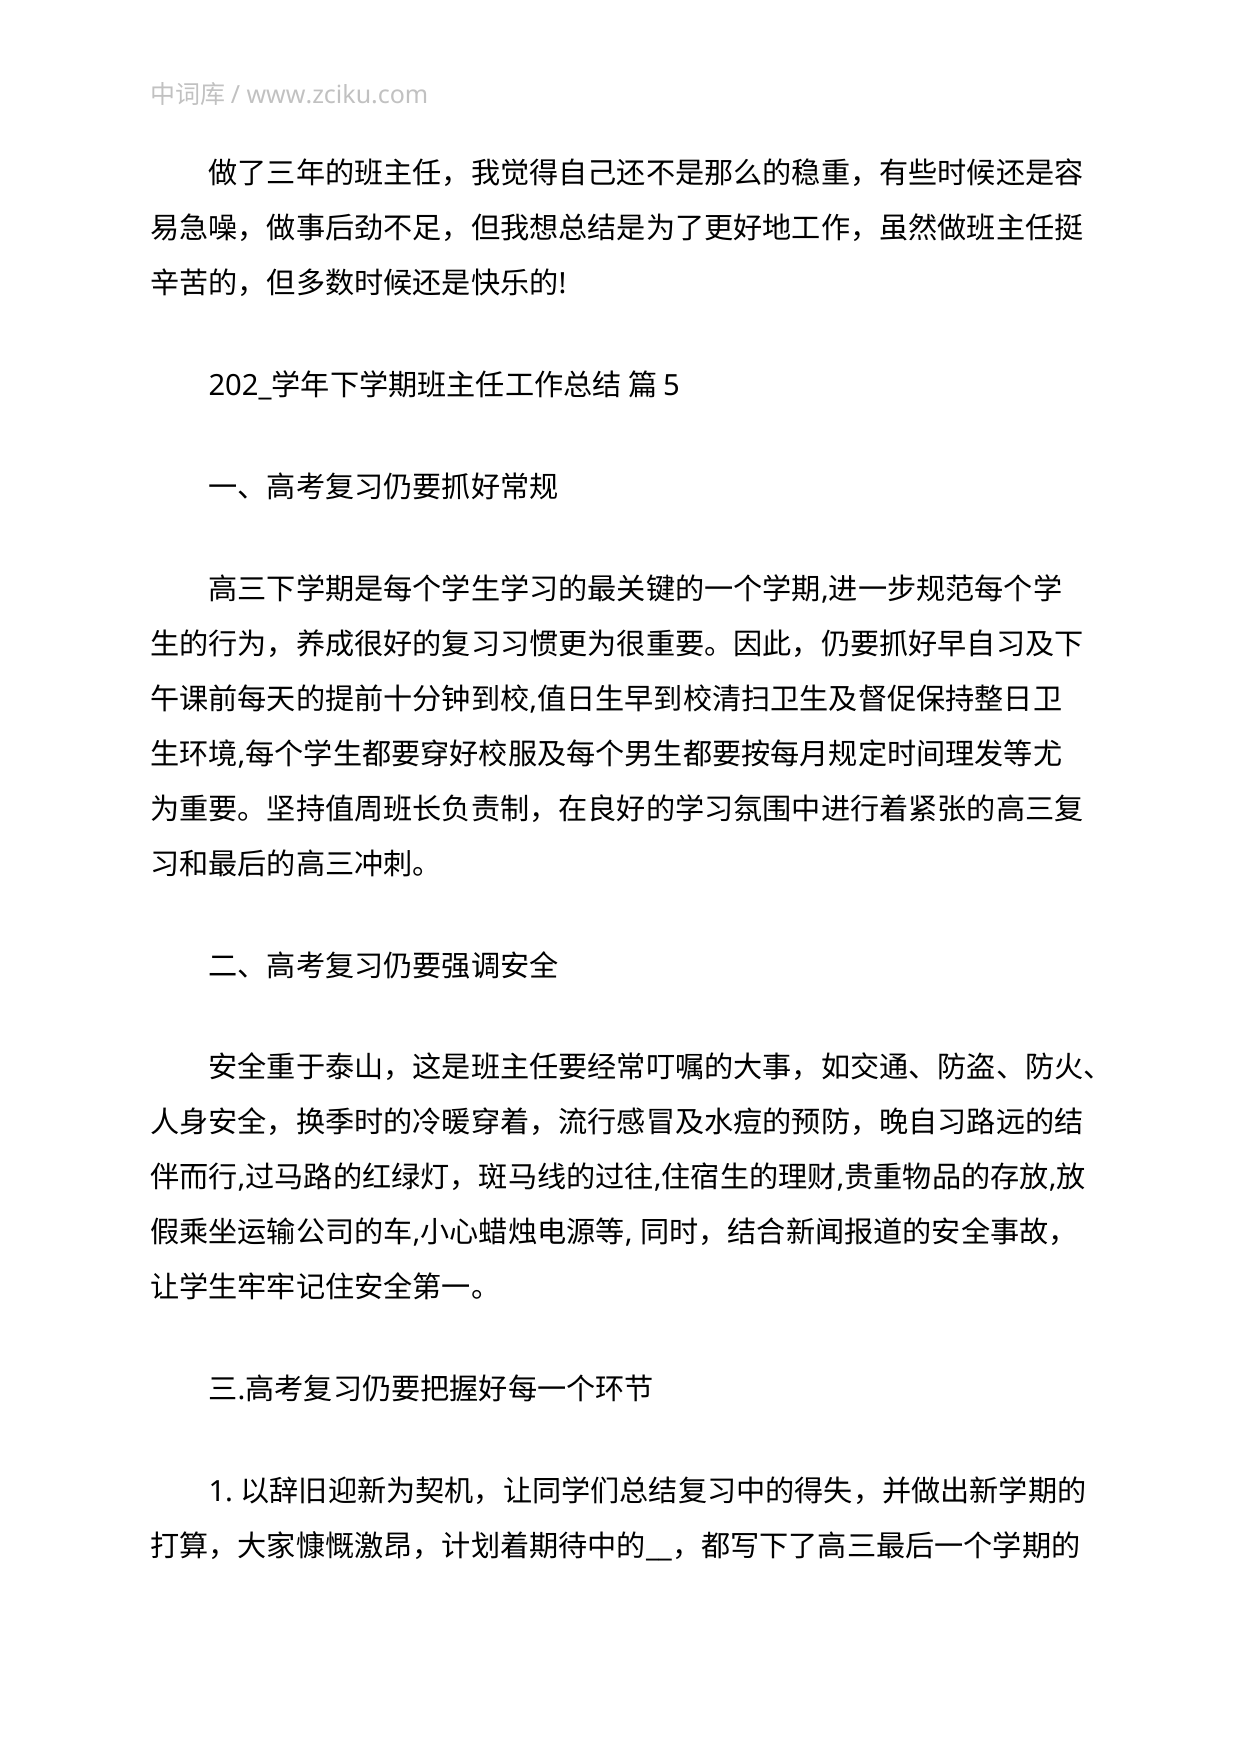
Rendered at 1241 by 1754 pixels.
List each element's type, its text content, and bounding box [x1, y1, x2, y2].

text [150, 1467, 1090, 1565]
text 一、高考复习仍要抓好常规 [150, 464, 1090, 506]
text 二、高考复习仍要强调安全 [150, 942, 1090, 984]
text 三.高考复习仍要把握好每一个环节 [150, 1365, 1090, 1408]
text 高三下学期是每个学生学习的最关键的一个学期,进一步规范每个学生的行为，养成很好的复习习惯更为很重要。因此，仍要抓好早自习及下午课前每天的提前十分钟到校,值日生早到校清扫卫生及督促保持整日卫生环境,每个学生都要穿好校服及每个男生都要按每月规定时间理发等尤为重要。坚持值周班长负责制，在良好的学习氛围中进行着紧张的高三复习和最后的高三冲刺。 [150, 566, 1090, 883]
text 202_学年下学期班主任工作总结 篇5 [150, 362, 1090, 404]
text 做了三年的班主任，我觉得自己还不是那么的稳重，有些时候还是容易急噪，做事后劲不足，但我想总结是为了更好地工作，虽然做班主任挺辛苦的，但多数时候还是快乐的! [150, 150, 1090, 302]
text 安全重于泰山，这是班主任要经常叮嘱的大事，如交通、防盗、防火、人身安全，换季时的冷暖穿着，流行感冒及水痘的预防，晚自习路远的结伴而行,过马路的红绿灯，斑马线的过往,住宿生的理财,贵重物品的存放,放假乘坐运输公司的车,小心蜡烛电源等, 同时，结合新闻报道的安全事故，让学生牢牢记住安全第一。 [150, 1044, 1090, 1306]
